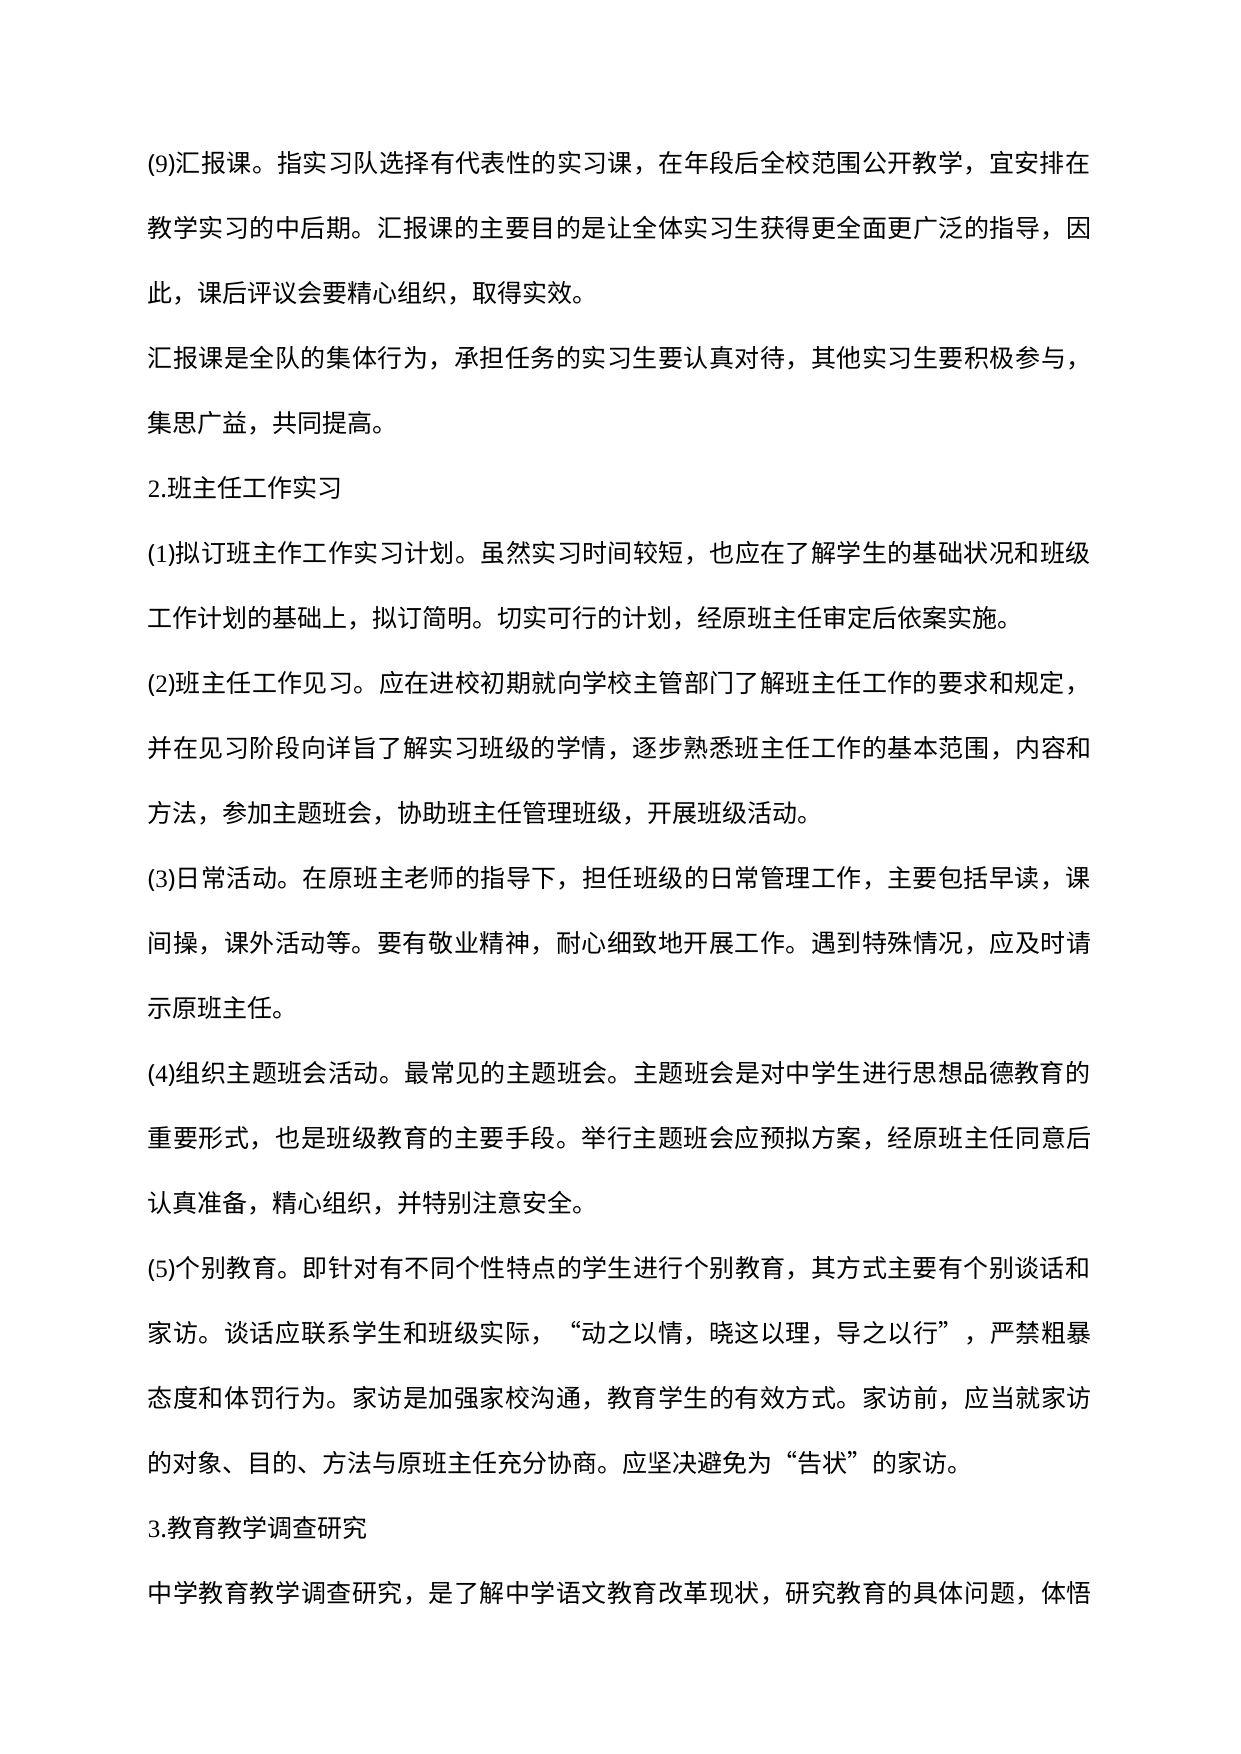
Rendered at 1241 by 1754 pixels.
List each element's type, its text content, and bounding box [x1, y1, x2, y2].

text (2)班主任工作见习。应在进校初期就向学校主管部门了解班主任工作的要求和规定，并在见习阶段向详旨了解实习班级的学情，逐步熟悉班主任工作的基本范围，内容和方法，参加主题班会，协助班主任管理班级，开展班级活动。 [148, 649, 1092, 844]
text 3.教育教学调查研究 [148, 1494, 1092, 1559]
text (9)汇报课。指实习队选择有代表性的实习课，在年段后全校范围公开教学，宜安排在教学实习的中后期。汇报课的主要目的是让全体实习生获得更全面更广泛的指导，因此，课后评议会要精心组织，取得实效。 [148, 129, 1092, 324]
text (4)组织主题班会活动。最常见的主题班会。主题班会是对中学生进行思想品德教育的重要形式，也是班级教育的主要手段。举行主题班会应预拟方案，经原班主任同意后认真准备，精心组织，并特别注意安全。 [148, 1039, 1092, 1234]
text (5)个别教育。即针对有不同个性特点的学生进行个别教育，其方式主要有个别谈话和家访。谈话应联系学生和班级实际，“动之以情，晓这以理，导之以行”，严禁粗暴态度和体罚行为。家访是加强家校沟通，教育学生的有效方式。家访前，应当就家访的对象、目的、方法与原班主任充分协商。应坚决避免为“告状”的家访。 [148, 1234, 1092, 1494]
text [148, 1559, 1092, 1624]
text (1)拟订班主作工作实习计划。虽然实习时间较短，也应在了解学生的基础状况和班级工作计划的基础上，拟订简明。切实可行的计划，经原班主任审定后依案实施。 [148, 519, 1092, 649]
text (3)日常活动。在原班主老师的指导下，担任班级的日常管理工作，主要包括早读，课间操，课外活动等。要有敬业精神，耐心细致地开展工作。遇到特殊情况，应及时请示原班主任。 [148, 844, 1092, 1039]
text 汇报课是全队的集体行为，承担任务的实习生要认真对待，其他实习生要积极参与，集思广益，共同提高。 [148, 324, 1092, 454]
text 2.班主任工作实习 [148, 454, 1092, 519]
